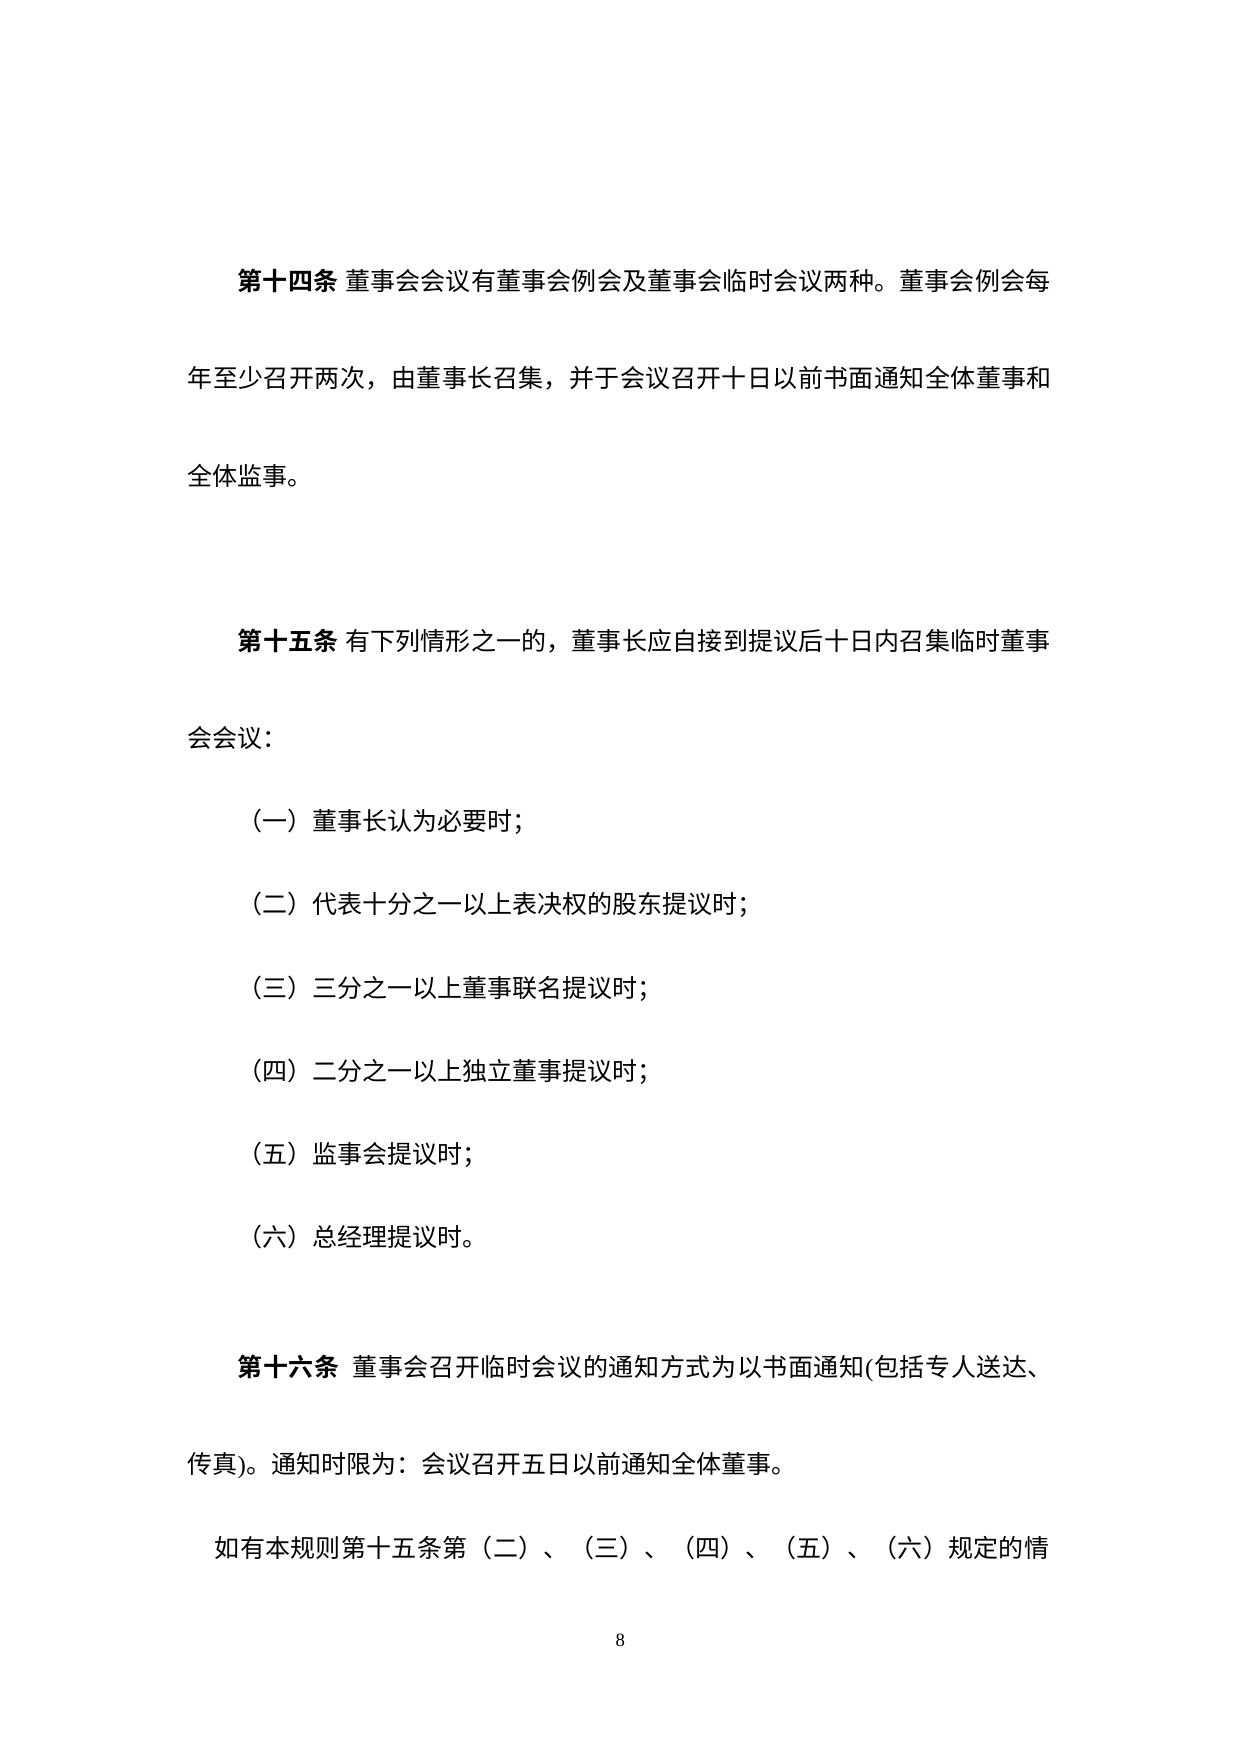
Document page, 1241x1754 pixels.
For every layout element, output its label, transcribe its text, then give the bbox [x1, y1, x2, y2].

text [187, 1514, 1053, 1579]
text （四）二分之一以上独立董事提议时； [187, 1037, 1053, 1102]
text （六）总经理提议时。 [187, 1203, 1053, 1268]
text （二）代表十分之一以上表决权的股东提议时； [187, 871, 1053, 936]
text （五）监事会提议时； [187, 1120, 1053, 1185]
text 第十五条 有下列情形之一的，董事长应自接到提议后十日内召集临时董事会会议： [187, 607, 1053, 769]
text （一）董事长认为必要时； [187, 787, 1053, 852]
text 第十四条 董事会会议有董事会例会及董事会临时会议两种。董事会例会每年至少召开两次，由董事长召集，并于会议召开十日以前书面通知全体董事和全体监事。 [187, 247, 1053, 507]
text （三）三分之一以上董事联名提议时； [187, 954, 1053, 1019]
text 第十六条 董事会召开临时会议的通知方式为以书面通知(包括专人送达、传真)。通知时限为：会议召开五日以前通知全体董事。 [187, 1333, 1053, 1496]
